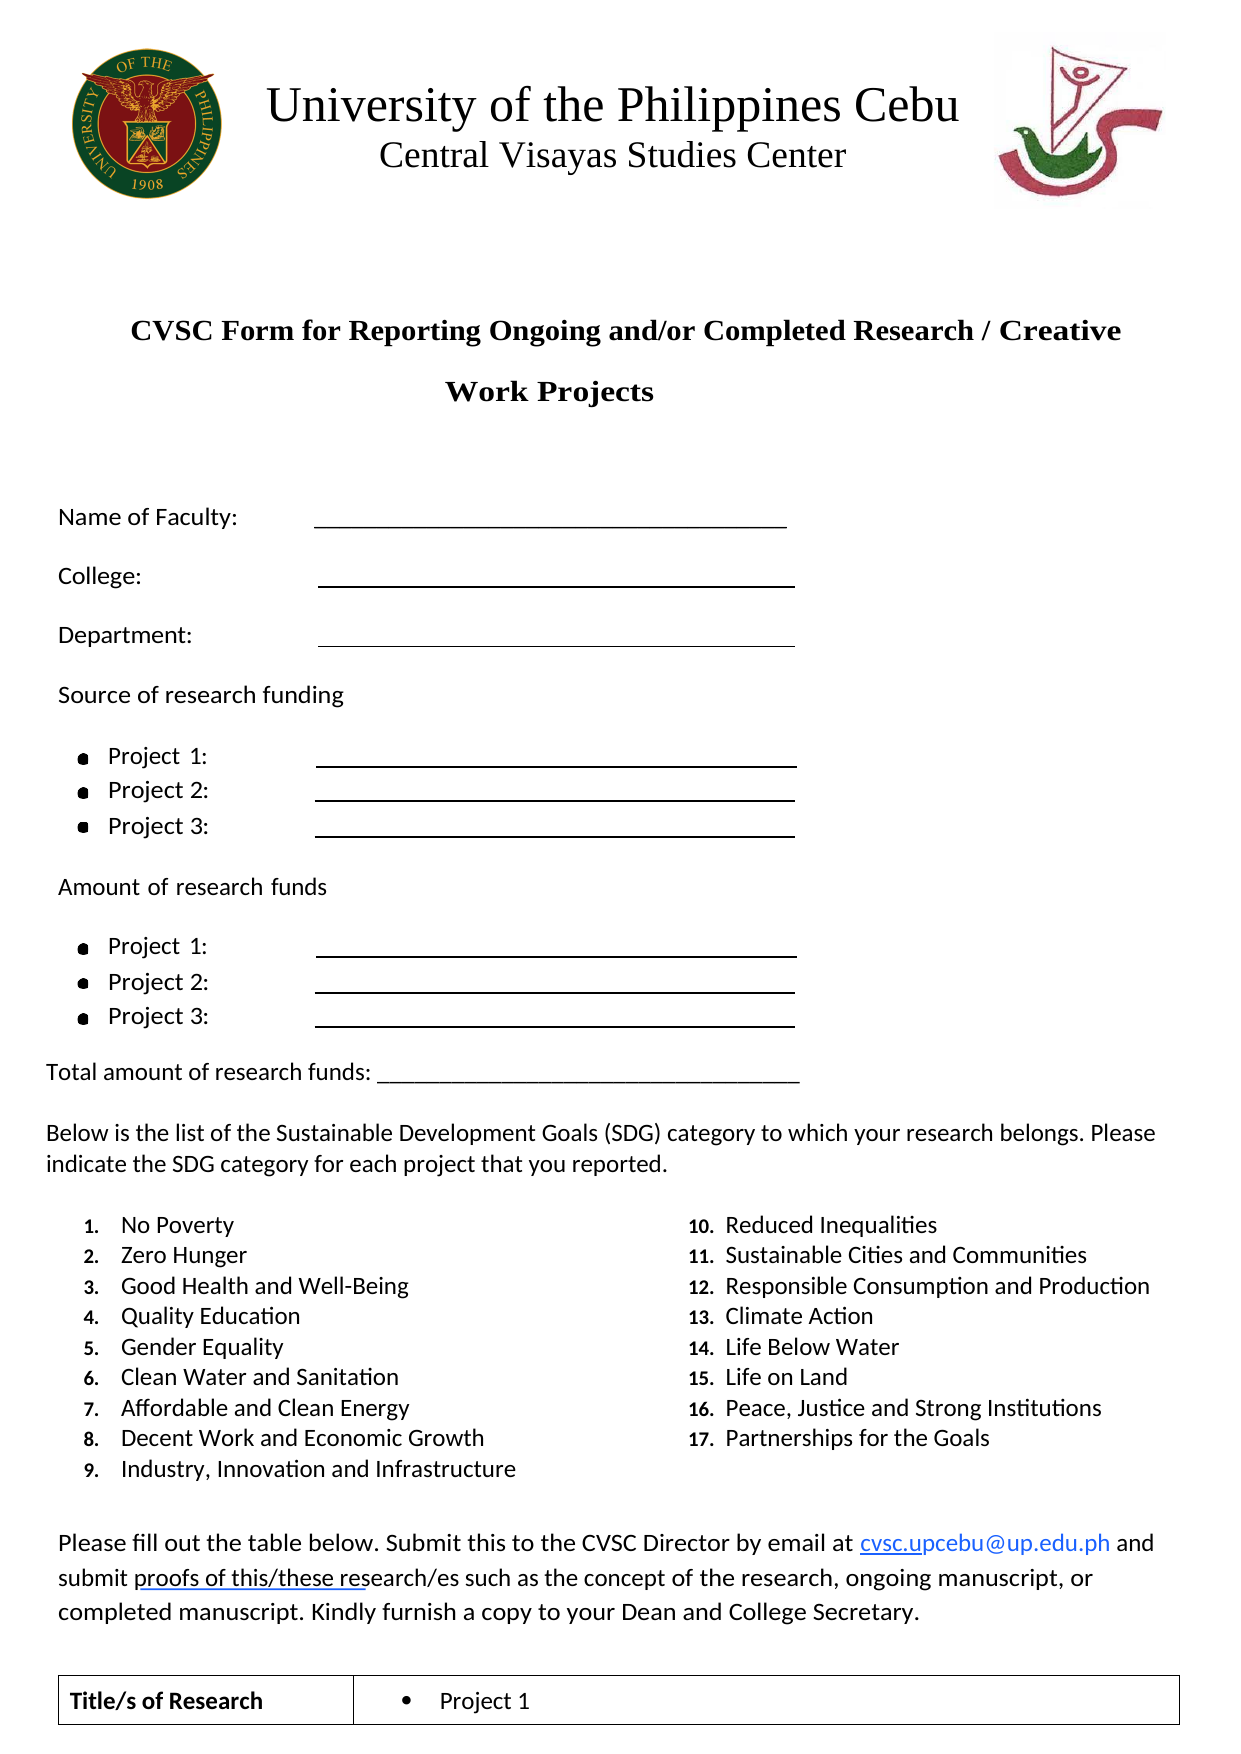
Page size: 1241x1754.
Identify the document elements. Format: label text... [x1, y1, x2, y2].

list Affordable and Clean Energy [83, 1392, 575, 1422]
list Responsible Consumption and Production [688, 1270, 1180, 1300]
table_header Title/s of Research Project/s (Pls. indicate the link to the website) [59, 1676, 353, 1724]
text Project 1: [108, 740, 1180, 771]
picture [77, 1013, 89, 1025]
picture [77, 822, 89, 833]
text Project 3: [108, 1000, 1180, 1031]
list Peace, Justice and Strong Institutions [688, 1392, 1180, 1422]
text Project 3: [108, 810, 1180, 841]
picture [77, 978, 89, 989]
list Clean Water and Sanitation [83, 1361, 575, 1392]
list Gender Equality [83, 1331, 575, 1361]
list Decent Work and Economic Growth [83, 1422, 575, 1453]
list Life on Land [688, 1361, 1180, 1392]
picture [77, 753, 89, 765]
text Name of Faculty: ______________________________________ [58, 501, 799, 531]
text Project 1: [108, 930, 1180, 961]
list Life Below Water [688, 1331, 1180, 1361]
picture [77, 943, 89, 955]
picture [77, 787, 89, 799]
list Reduced Inequalities [688, 1209, 1180, 1239]
list Industry, Innovation and Infrastructure [83, 1453, 575, 1483]
list Sustainable Cities and Communities [688, 1239, 1180, 1270]
list Partnerships for the Goals [688, 1422, 1180, 1453]
title CVSC Form for Reporting Ongoing and/or Completed Research / Creative Work Projects [130, 313, 1180, 408]
text Project 2: [108, 966, 1180, 997]
picture [71, 48, 222, 199]
list Quality Education [83, 1300, 575, 1331]
text Project 2: [108, 774, 1180, 805]
list No Poverty [83, 1209, 575, 1239]
picture [993, 32, 1166, 209]
list Good Health and Well-Being [83, 1270, 575, 1300]
text Amount of research funds [58, 871, 1180, 902]
text Please ﬁll out the table below. Submit this to the CVSC Director by email at cvsc.upcebu@up.edu.ph and submit proofs of this/these research/es such as the concept of the research, ongoing manuscript, or completed manuscript. Kindly furnish a copy to your Dean and College Secretary. [58, 1527, 1172, 1627]
text Below is the list of the Sustainable Development Goals (SDG) category to which your research belongs. Please indicate the SDG category for each project that you reported. [46, 1117, 1180, 1178]
list Climate Action [688, 1300, 1180, 1331]
text Total amount of research funds: __________________________________ [46, 1056, 1180, 1087]
text College: Department: Source of research funding [58, 560, 799, 709]
list Zero Hunger [83, 1239, 575, 1270]
